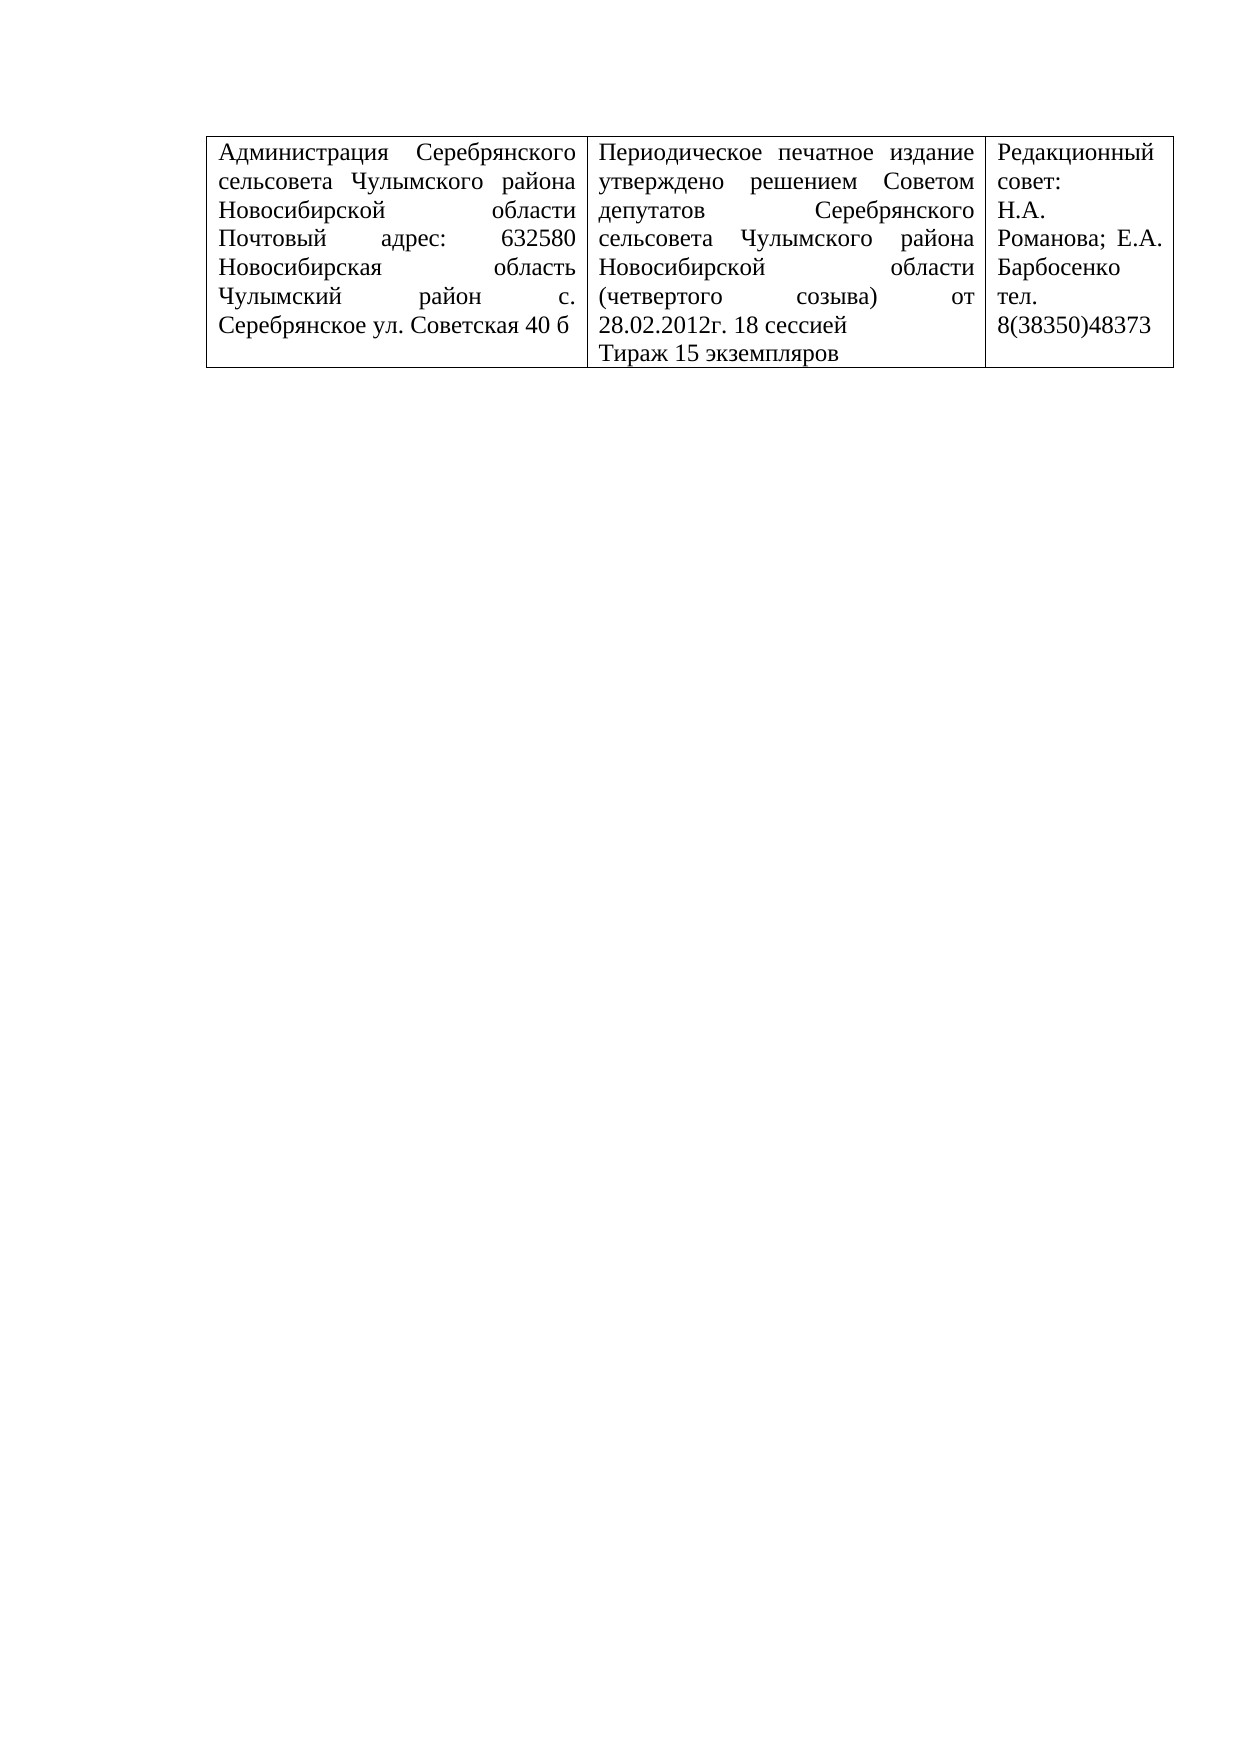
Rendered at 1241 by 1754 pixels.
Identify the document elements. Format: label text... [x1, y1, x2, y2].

table_header Редакционный совет: Н.А. Романова; Е.А. Барбосенко тел. 8(38350)48373 [986, 137, 1173, 367]
table_header Администрация Серебрянского сельсовета Чулымского района Новосибирской области Почтовый адрес: 632580 Новосибирская область Чулымский район с. Серебрянское ул. Советская 40 б [207, 137, 587, 367]
table_header Периодическое печатное издание утверждено решением Советом депутатов Серебрянского сельсовета Чулымского района Новосибирской области (четвертого созыва) от 28.02.2012г. 18 сессией Тираж 15 экземпляров [588, 137, 985, 367]
